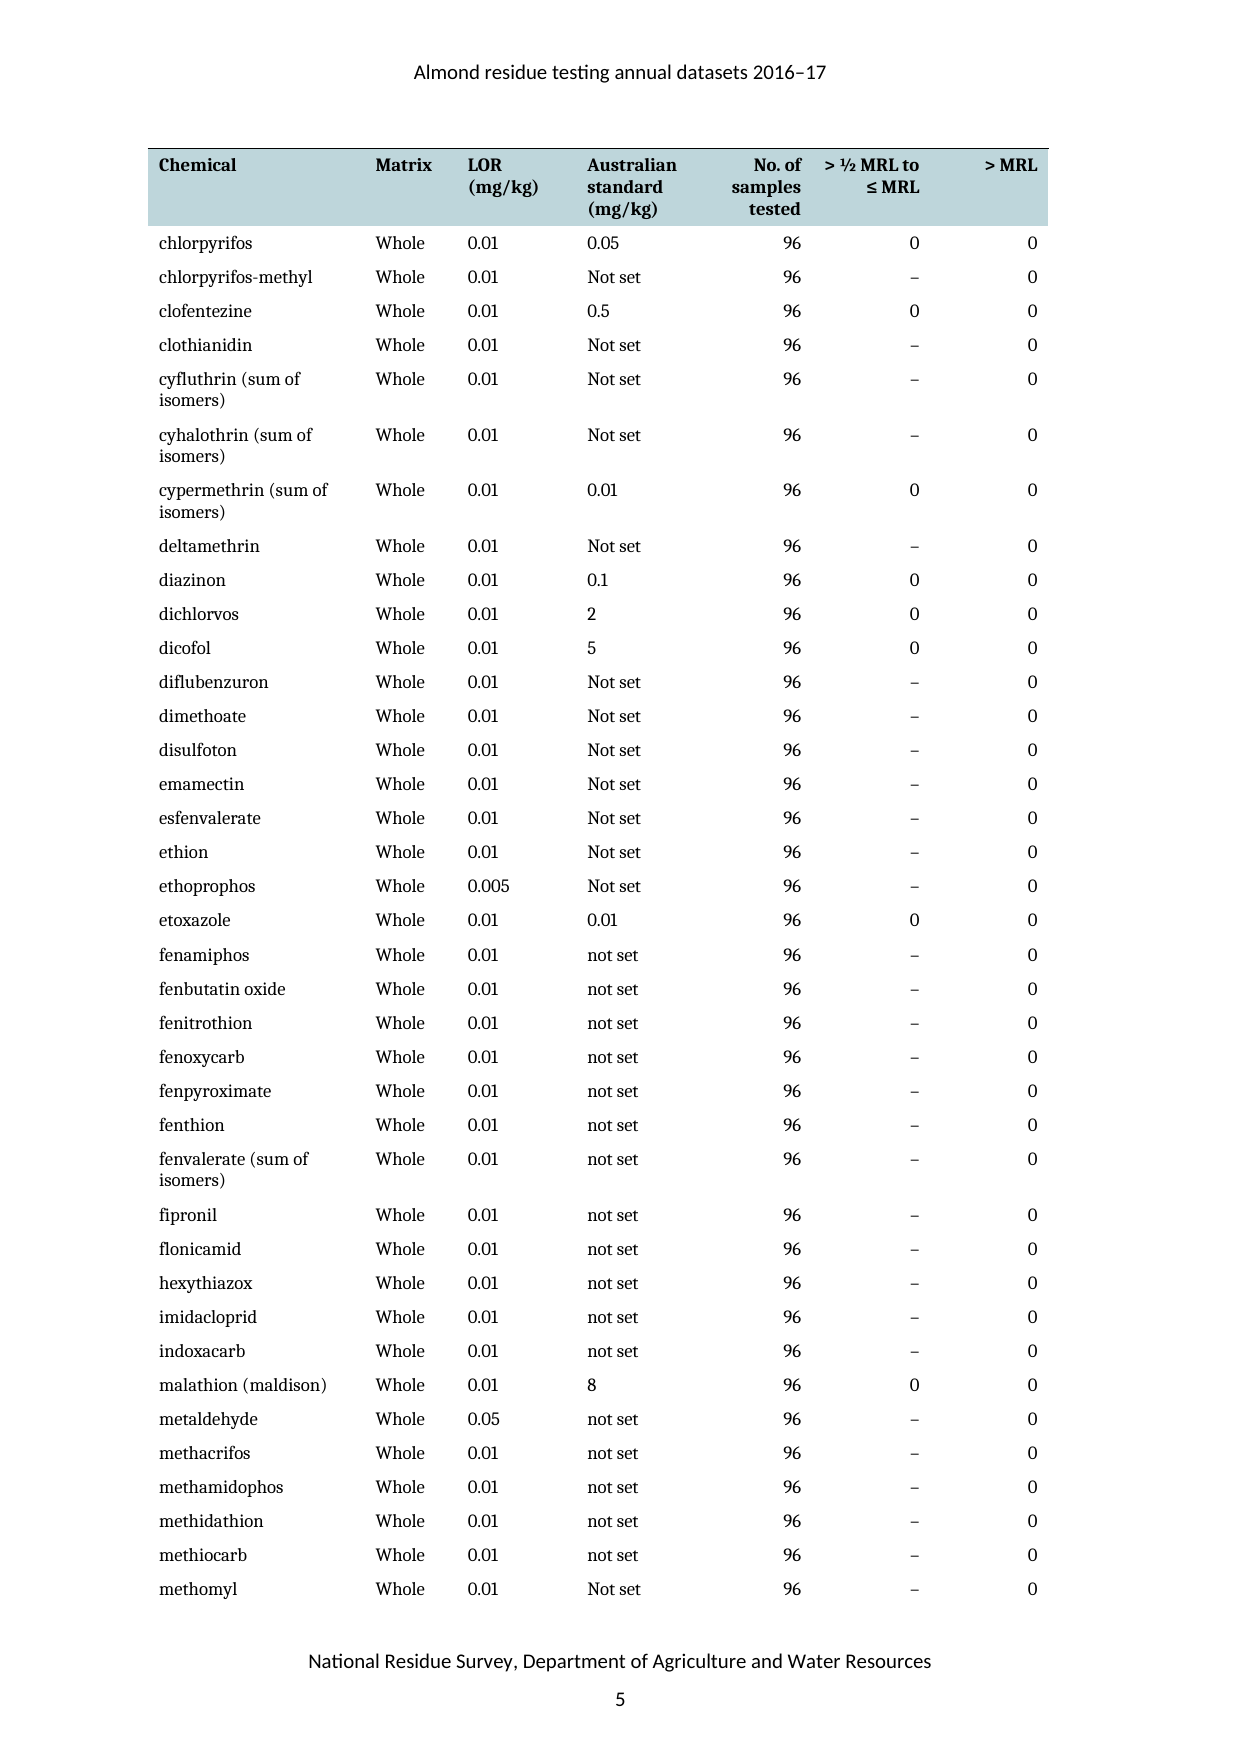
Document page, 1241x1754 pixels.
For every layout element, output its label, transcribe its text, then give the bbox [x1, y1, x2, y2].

table_cell – [812, 699, 930, 733]
table_cell fenoxycarb [148, 1040, 364, 1074]
table_cell methidathion [148, 1504, 364, 1538]
table_cell Whole [364, 802, 456, 836]
table_cell malathion (maldison) [148, 1368, 364, 1402]
table_cell 96 [704, 802, 812, 836]
table_cell 96 [704, 362, 812, 418]
table_cell – [812, 1300, 930, 1334]
table_cell Not set [576, 362, 704, 418]
table_cell not set [576, 1232, 704, 1266]
table_cell 0 [930, 1334, 1048, 1368]
table_cell imidacloprid [148, 1300, 364, 1334]
table_cell Not set [576, 665, 704, 699]
table_cell cypermethrin (sum of isomers) [148, 474, 364, 529]
table_cell 96 [704, 328, 812, 362]
table_cell hexythiazox [148, 1266, 364, 1300]
table_cell 96 [704, 1539, 812, 1572]
table_cell 0 [930, 665, 1048, 699]
table_cell – [812, 1504, 930, 1538]
table_cell – [812, 1334, 930, 1368]
table_header Chemical [148, 149, 364, 226]
table_cell Not set [576, 870, 704, 904]
table_cell 0 [930, 938, 1048, 972]
table_cell 0 [812, 597, 930, 631]
table_cell indoxacarb [148, 1334, 364, 1368]
table_cell Whole [364, 665, 456, 699]
table_cell 0 [812, 1368, 930, 1402]
table_cell 0.01 [456, 294, 576, 328]
table_cell Not set [576, 328, 704, 362]
table_cell esfenvalerate [148, 802, 364, 836]
table_cell Whole [364, 1108, 456, 1142]
table_cell diflubenzuron [148, 665, 364, 699]
table_cell 0 [930, 1198, 1048, 1232]
table_cell chlorpyrifos [148, 226, 364, 260]
table_cell not set [576, 972, 704, 1006]
table_cell 0 [930, 1504, 1048, 1538]
table_cell 0.01 [456, 802, 576, 836]
table_cell 96 [704, 1198, 812, 1232]
table_cell 0 [930, 1436, 1048, 1470]
table_cell 96 [704, 1108, 812, 1142]
table_cell 0 [930, 362, 1048, 418]
table_cell not set [576, 1198, 704, 1232]
table_cell 96 [704, 597, 812, 631]
table_cell 0.01 [456, 563, 576, 597]
table_cell 0.01 [456, 597, 576, 631]
table_cell – [812, 260, 930, 294]
table_cell not set [576, 1470, 704, 1504]
table_cell 96 [704, 904, 812, 938]
table_cell methamidophos [148, 1470, 364, 1504]
table_cell 0.01 [456, 226, 576, 260]
table_cell 96 [704, 1402, 812, 1436]
table_cell 0 [930, 1300, 1048, 1334]
table_cell – [812, 1232, 930, 1266]
table_cell 0 [930, 1006, 1048, 1040]
table_cell fenthion [148, 1108, 364, 1142]
table_cell 96 [704, 870, 812, 904]
table_header > MRL [930, 149, 1048, 226]
table_cell Whole [364, 328, 456, 362]
table_cell 0.05 [456, 1402, 576, 1436]
table_cell 0.01 [456, 1232, 576, 1266]
table_cell 0.01 [456, 418, 576, 473]
table_cell 0.01 [576, 474, 704, 529]
table_cell 0.01 [456, 665, 576, 699]
table_cell 0.01 [456, 1300, 576, 1334]
table_cell 0 [930, 1074, 1048, 1108]
table_cell Not set [576, 836, 704, 870]
table_cell 0.01 [456, 1266, 576, 1300]
table_cell Whole [364, 1040, 456, 1074]
table_cell 5 [576, 631, 704, 665]
table_cell Whole [364, 836, 456, 870]
table_cell 0.01 [456, 362, 576, 418]
table_cell 96 [704, 1300, 812, 1334]
table_cell 0.01 [456, 734, 576, 767]
table_cell 0 [812, 226, 930, 260]
table_cell 2 [576, 597, 704, 631]
table_cell 0.01 [456, 904, 576, 938]
table_header > ½ MRL to ≤ MRL [812, 149, 930, 226]
table_header Australian standard (mg/kg) [576, 149, 704, 226]
table_cell Whole [364, 1504, 456, 1538]
table_cell 0 [930, 768, 1048, 802]
table_cell methiocarb [148, 1539, 364, 1572]
table_cell 96 [704, 1368, 812, 1402]
table_cell Whole [364, 1368, 456, 1402]
table_cell 0.05 [576, 226, 704, 260]
table_cell Whole [364, 734, 456, 767]
table_cell 0 [930, 1573, 1048, 1600]
table_cell ethion [148, 836, 364, 870]
table_header LOR (mg/kg) [456, 149, 576, 226]
table_cell 8 [576, 1368, 704, 1402]
table_cell 96 [704, 1470, 812, 1504]
table_cell etoxazole [148, 904, 364, 938]
table_cell Whole [364, 1074, 456, 1108]
table_cell 96 [704, 768, 812, 802]
table_cell 0 [930, 631, 1048, 665]
table_cell Whole [364, 1266, 456, 1300]
table_cell 0.01 [456, 938, 576, 972]
table_cell 96 [704, 665, 812, 699]
table_cell dichlorvos [148, 597, 364, 631]
table_cell 0.01 [456, 699, 576, 733]
table_cell Whole [364, 631, 456, 665]
table_cell – [812, 1074, 930, 1108]
table_cell Whole [364, 1300, 456, 1334]
table_cell – [812, 1573, 930, 1600]
table_cell Not set [576, 699, 704, 733]
table_cell not set [576, 1300, 704, 1334]
table_cell 0.01 [456, 1368, 576, 1402]
table_cell 96 [704, 1436, 812, 1470]
table_cell not set [576, 1108, 704, 1142]
table_cell not set [576, 1006, 704, 1040]
table_cell 0 [930, 294, 1048, 328]
table_cell Whole [364, 938, 456, 972]
table_cell 0 [812, 563, 930, 597]
table_cell Whole [364, 563, 456, 597]
table_cell 0 [930, 1108, 1048, 1142]
table_cell 0 [930, 529, 1048, 563]
table_cell Whole [364, 1142, 456, 1198]
table_cell not set [576, 1436, 704, 1470]
table_cell 0.01 [456, 1436, 576, 1470]
table_cell 0.01 [456, 529, 576, 563]
table_cell 0 [812, 294, 930, 328]
table_cell 96 [704, 1074, 812, 1108]
table_cell dicofol [148, 631, 364, 665]
table_cell 0.1 [576, 563, 704, 597]
table_cell 0 [930, 1232, 1048, 1266]
table_cell not set [576, 1266, 704, 1300]
table_cell ethoprophos [148, 870, 364, 904]
table_header No. of samples tested [704, 149, 812, 226]
table_cell Whole [364, 699, 456, 733]
table_cell Not set [576, 529, 704, 563]
table_cell Whole [364, 474, 456, 529]
table_cell 0.01 [456, 474, 576, 529]
table_cell Whole [364, 1006, 456, 1040]
table_cell – [812, 418, 930, 473]
table_cell – [812, 1198, 930, 1232]
table_cell fipronil [148, 1198, 364, 1232]
table_cell 0.01 [456, 1006, 576, 1040]
table_cell – [812, 1006, 930, 1040]
table_cell – [812, 870, 930, 904]
table_cell – [812, 529, 930, 563]
table_cell fenamiphos [148, 938, 364, 972]
table_cell Whole [364, 1573, 456, 1600]
table_cell not set [576, 1142, 704, 1198]
table_cell 0 [930, 418, 1048, 473]
table_cell 96 [704, 1504, 812, 1538]
table_cell 0 [930, 328, 1048, 362]
table_cell 96 [704, 1142, 812, 1198]
table_cell 96 [704, 699, 812, 733]
table_cell 0.01 [576, 904, 704, 938]
table_cell 96 [704, 1573, 812, 1600]
table_cell 0.01 [456, 1074, 576, 1108]
table_cell 0 [930, 597, 1048, 631]
table_cell 96 [704, 418, 812, 473]
table_cell disulfoton [148, 734, 364, 767]
table_cell – [812, 1539, 930, 1572]
table_cell Whole [364, 1334, 456, 1368]
table_cell 96 [704, 836, 812, 870]
table_cell 0 [930, 1402, 1048, 1436]
table_cell 0 [930, 699, 1048, 733]
table_cell diazinon [148, 563, 364, 597]
table_cell Whole [364, 1539, 456, 1572]
table_cell 96 [704, 1232, 812, 1266]
table_cell Whole [364, 529, 456, 563]
table_cell Not set [576, 1573, 704, 1600]
table_cell 0.01 [456, 1108, 576, 1142]
table_cell 96 [704, 1334, 812, 1368]
table_cell 96 [704, 474, 812, 529]
table_cell – [812, 1040, 930, 1074]
table_cell Not set [576, 418, 704, 473]
table_cell chlorpyrifos-methyl [148, 260, 364, 294]
table_cell 0.5 [576, 294, 704, 328]
table_cell 96 [704, 1006, 812, 1040]
table_header Matrix [364, 149, 456, 226]
table_cell Whole [364, 418, 456, 473]
table_cell Whole [364, 1198, 456, 1232]
table_cell 0 [930, 1470, 1048, 1504]
table_cell 96 [704, 226, 812, 260]
table_cell – [812, 836, 930, 870]
table_cell 96 [704, 1266, 812, 1300]
table_cell cyfluthrin (sum of isomers) [148, 362, 364, 418]
table_cell 0 [812, 474, 930, 529]
table_cell 0.01 [456, 972, 576, 1006]
table_cell 96 [704, 294, 812, 328]
table_cell 96 [704, 938, 812, 972]
table_cell clothianidin [148, 328, 364, 362]
table_cell 0 [930, 226, 1048, 260]
table_cell Whole [364, 1436, 456, 1470]
table_cell Not set [576, 260, 704, 294]
table_cell Whole [364, 294, 456, 328]
table_cell methacrifos [148, 1436, 364, 1470]
table_cell 96 [704, 260, 812, 294]
table_cell fenvalerate (sum of isomers) [148, 1142, 364, 1198]
table_cell 0.01 [456, 1142, 576, 1198]
table_cell 0.005 [456, 870, 576, 904]
table_cell – [812, 768, 930, 802]
table_cell 96 [704, 529, 812, 563]
table_cell 0 [930, 1142, 1048, 1198]
table_cell not set [576, 938, 704, 972]
table_cell clofentezine [148, 294, 364, 328]
table_cell 0.01 [456, 328, 576, 362]
table_cell 0 [930, 474, 1048, 529]
table_cell 0.01 [456, 631, 576, 665]
table_cell deltamethrin [148, 529, 364, 563]
table_cell – [812, 1108, 930, 1142]
table_cell not set [576, 1402, 704, 1436]
table_cell 96 [704, 734, 812, 767]
table_cell 0 [930, 870, 1048, 904]
table_cell 0.01 [456, 260, 576, 294]
table_cell 0 [812, 904, 930, 938]
table_cell 0.01 [456, 1334, 576, 1368]
table_cell 96 [704, 563, 812, 597]
table_cell fenpyroximate [148, 1074, 364, 1108]
table_cell fenbutatin oxide [148, 972, 364, 1006]
table_cell 0 [930, 260, 1048, 294]
table_cell 0 [930, 734, 1048, 767]
table_cell – [812, 1402, 930, 1436]
table_cell Whole [364, 1402, 456, 1436]
table_cell 0.01 [456, 1573, 576, 1600]
table_cell – [812, 362, 930, 418]
table_cell Not set [576, 734, 704, 767]
table_cell flonicamid [148, 1232, 364, 1266]
table_cell 0.01 [456, 1470, 576, 1504]
table_cell Whole [364, 972, 456, 1006]
table_cell Not set [576, 768, 704, 802]
table_cell Whole [364, 597, 456, 631]
table_cell 0 [930, 904, 1048, 938]
table_cell – [812, 1470, 930, 1504]
table_cell – [812, 938, 930, 972]
table_cell not set [576, 1539, 704, 1572]
table_cell emamectin [148, 768, 364, 802]
table_cell methomyl [148, 1573, 364, 1600]
table_cell 0 [930, 1040, 1048, 1074]
table_cell 96 [704, 1040, 812, 1074]
table_cell 0.01 [456, 768, 576, 802]
table_cell 0 [930, 972, 1048, 1006]
table_cell Whole [364, 870, 456, 904]
table_cell – [812, 1142, 930, 1198]
table_cell – [812, 328, 930, 362]
table_cell 0 [930, 836, 1048, 870]
table_cell 0.01 [456, 836, 576, 870]
table_cell – [812, 1266, 930, 1300]
table_cell Whole [364, 1470, 456, 1504]
table_cell 0.01 [456, 1539, 576, 1572]
table_cell 0.01 [456, 1198, 576, 1232]
table_cell – [812, 1436, 930, 1470]
table_cell metaldehyde [148, 1402, 364, 1436]
table_cell dimethoate [148, 699, 364, 733]
table_cell 0 [930, 802, 1048, 836]
table_cell Whole [364, 226, 456, 260]
table_cell Whole [364, 1232, 456, 1266]
table_cell 0 [930, 563, 1048, 597]
table_cell 0 [812, 631, 930, 665]
table_cell fenitrothion [148, 1006, 364, 1040]
table_cell 0 [930, 1539, 1048, 1572]
table_cell 96 [704, 972, 812, 1006]
table_cell Whole [364, 768, 456, 802]
table_cell Whole [364, 904, 456, 938]
table_cell – [812, 802, 930, 836]
table_cell not set [576, 1040, 704, 1074]
table_cell – [812, 665, 930, 699]
table_cell 0.01 [456, 1504, 576, 1538]
table_cell Whole [364, 362, 456, 418]
table_cell Not set [576, 802, 704, 836]
table_cell Whole [364, 260, 456, 294]
table_cell 96 [704, 631, 812, 665]
table_cell – [812, 972, 930, 1006]
table_cell not set [576, 1504, 704, 1538]
table_cell not set [576, 1334, 704, 1368]
table_cell 0.01 [456, 1040, 576, 1074]
table_cell – [812, 734, 930, 767]
table_cell cyhalothrin (sum of isomers) [148, 418, 364, 473]
table_cell not set [576, 1074, 704, 1108]
table_cell 0 [930, 1266, 1048, 1300]
table_cell 0 [930, 1368, 1048, 1402]
